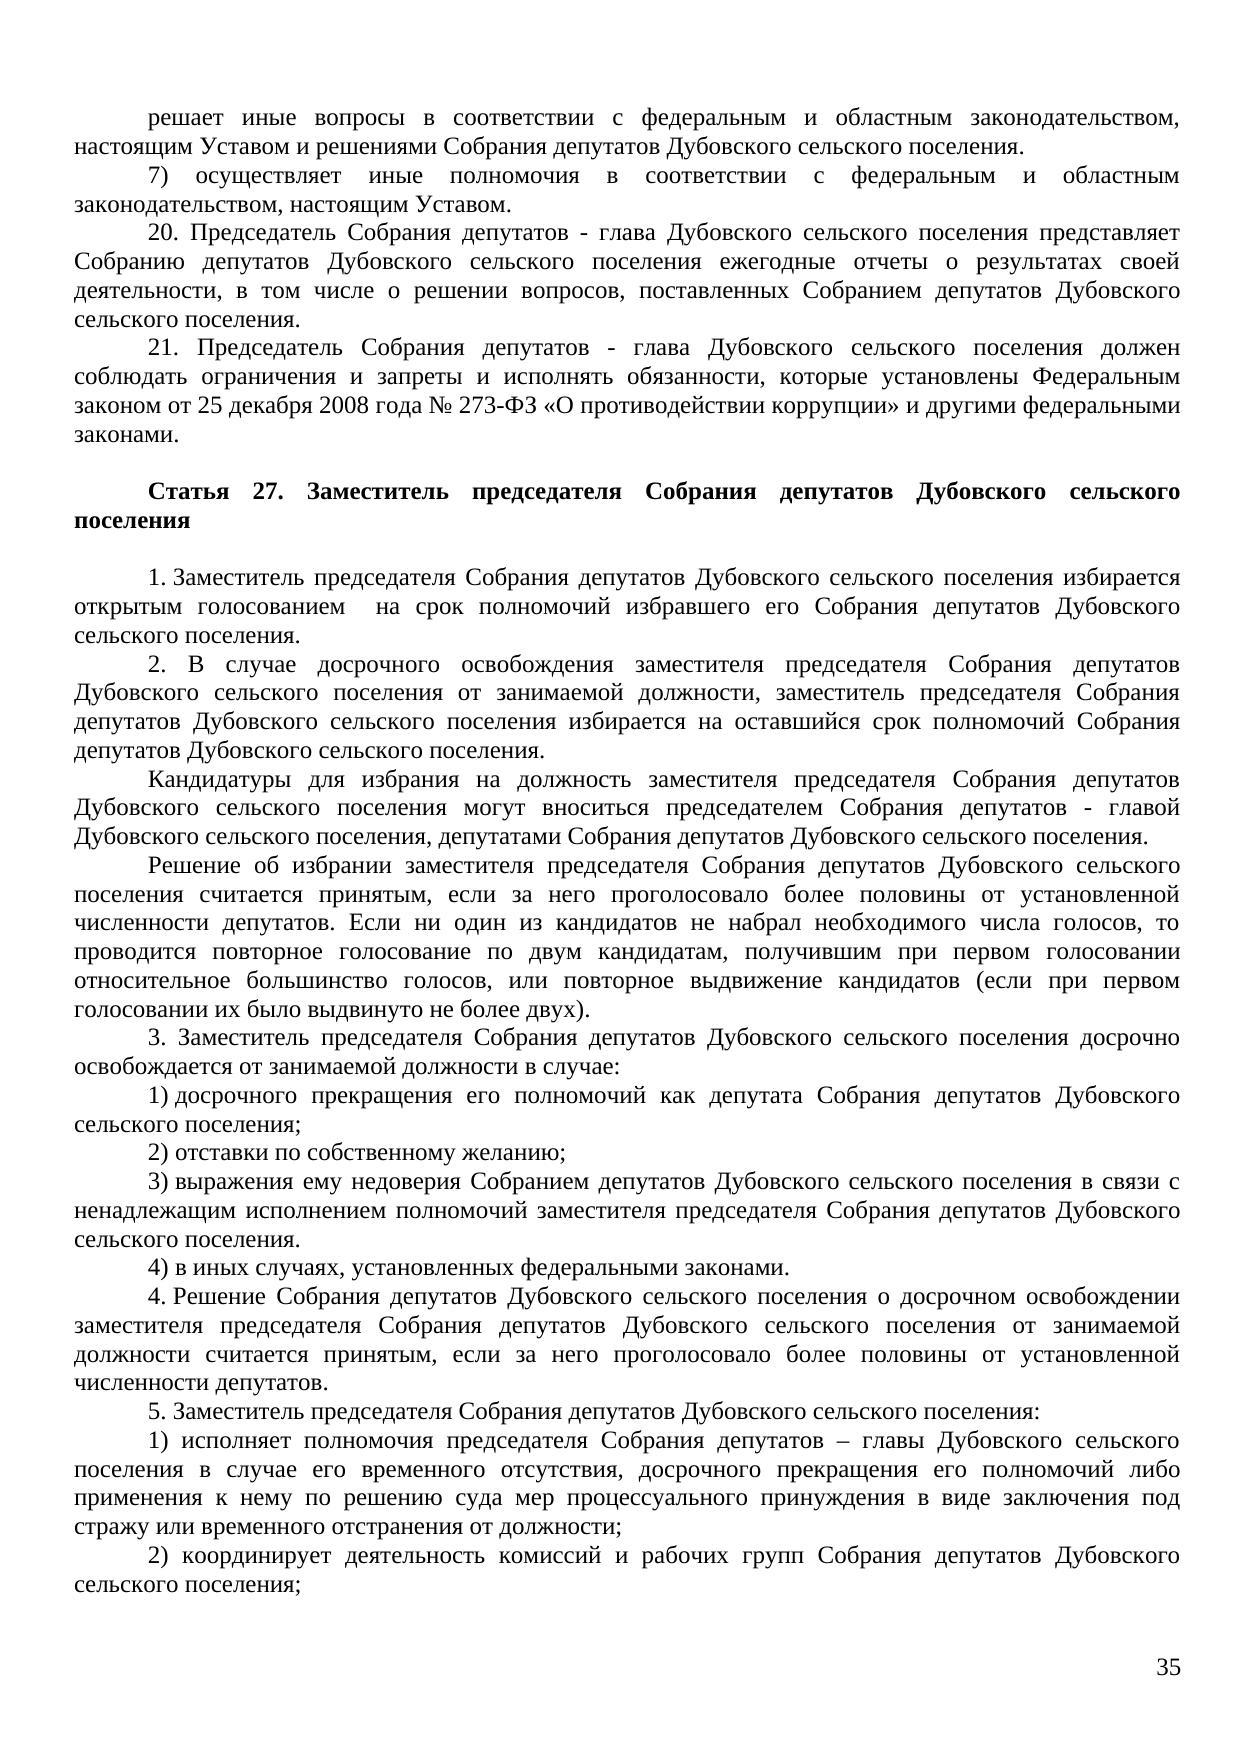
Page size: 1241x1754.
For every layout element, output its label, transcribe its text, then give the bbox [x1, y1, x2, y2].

text Статья 27. Заместитель председателя Собрания депутатов Дубовского сельского поселения [74, 476, 1181, 534]
text 1. Заместитель председателя Собрания депутатов Дубовского сельского поселения избирается открытым голосованием на срок полномочий избравшего его Собрания депутатов Дубовского сельского поселения. [74, 562, 1181, 649]
text 3) выражения ему недоверия Собранием депутатов Дубовского сельского поселения в связи с ненадлежащим исполнением полномочий заместителя председателя Собрания депутатов Дубовского сельского поселения. [74, 1166, 1181, 1252]
text 3. Заместитель председателя Собрания депутатов Дубовского сельского поселения досрочно освобождается от занимаемой должности в случае: [74, 1022, 1181, 1080]
text 2) отставки по собственному желанию; [74, 1137, 1181, 1166]
text 4. Решение Собрания депутатов Дубовского сельского поселения о досрочном освобождении заместителя председателя Собрания депутатов Дубовского сельского поселения от занимаемой должности считается принятым, если за него проголосовало более половины от установленной численности депутатов. [74, 1281, 1181, 1396]
text Кандидатуры для избрания на должность заместителя председателя Собрания депутатов Дубовского сельского поселения могут вноситься председателем Собрания депутатов - главой Дубовского сельского поселения, депутатами Собрания депутатов Дубовского сельского поселения. [74, 764, 1181, 850]
text 2. В случае досрочного освобождения заместителя председателя Собрания депутатов Дубовского сельского поселения от занимаемой должности, заместитель председателя Собрания депутатов Дубовского сельского поселения избирается на оставшийся срок полномочий Собрания депутатов Дубовского сельского поселения. [74, 649, 1181, 764]
text 5. Заместитель председателя Собрания депутатов Дубовского сельского поселения: [74, 1396, 1181, 1425]
text 7) осуществляет иные полномочия в соответствии с федеральным и областным законодательством, настоящим Уставом. [74, 160, 1181, 217]
text 4) в иных случаях, установленных федеральными законами. [74, 1252, 1181, 1281]
text 20. Председатель Собрания депутатов - глава Дубовского сельского поселения представляет Собранию депутатов Дубовского сельского поселения ежегодные отчеты о результатах своей деятельности, в том числе о решении вопросов, поставленных Собранием депутатов Дубовского сельского поселения. [74, 217, 1181, 332]
text 1) исполняет полномочия председателя Собрания депутатов – главы Дубовского сельского поселения в случае его временного отсутствия, досрочного прекращения его полномочий либо применения к нему по решению суда мер процессуального принуждения в виде заключения под стражу или временного отстранения от должности; [74, 1425, 1181, 1540]
text 2) координирует деятельность комиссий и рабочих групп Собрания депутатов Дубовского сельского поселения; [74, 1540, 1181, 1597]
text 21. Председатель Собрания депутатов - глава Дубовского сельского поселения должен соблюдать ограничения и запреты и исполнять обязанности, которые установлены Федеральным законом от 25 декабря 2008 года № 273-ФЗ «О противодействии коррупции» и другими федеральными законами. [74, 332, 1181, 447]
text 1) досрочного прекращения его полномочий как депутата Собрания депутатов Дубовского сельского поселения; [74, 1080, 1181, 1137]
text решает иные вопросы в соответствии с федеральным и областным законодательством, настоящим Уставом и решениями Собрания депутатов Дубовского сельского поселения. [74, 102, 1181, 160]
text Решение об избрании заместителя председателя Собрания депутатов Дубовского сельского поселения считается принятым, если за него проголосовало более половины от установленной численности депутатов. Если ни один из кандидатов не набрал необходимого числа голосов, то проводится повторное голосование по двум кандидатам, получившим при первом голосовании относительное большинство голосов, или повторное выдвижение кандидатов (если при первом голосовании их было выдвинуто не более двух). [74, 850, 1181, 1022]
